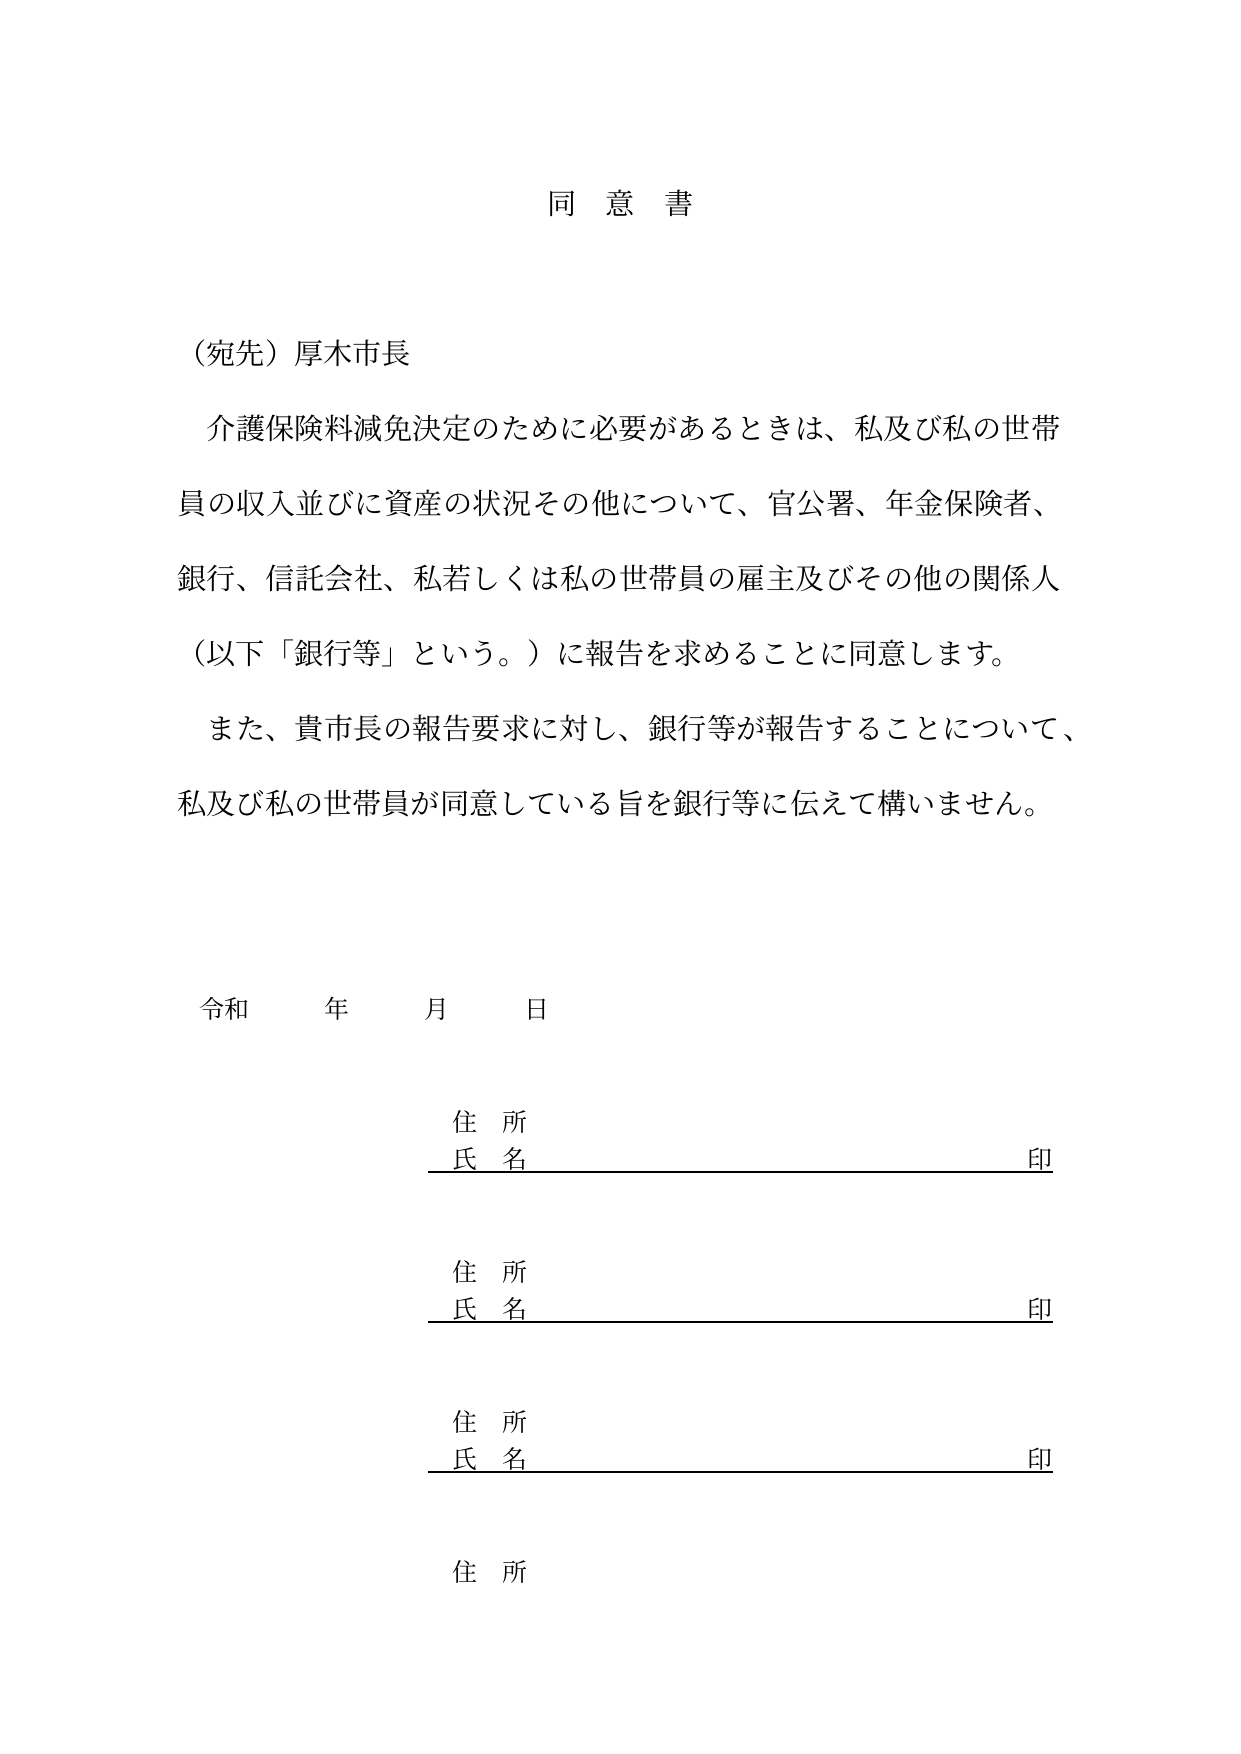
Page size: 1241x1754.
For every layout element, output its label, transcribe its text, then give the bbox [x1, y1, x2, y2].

text 令和 年 月 日 [177, 989, 1063, 1027]
text 氏 名 印 [177, 1139, 1063, 1177]
text 氏 名 印 [177, 1439, 1063, 1477]
text 住 所 [177, 1252, 1063, 1289]
text 同 意 書 [177, 164, 1063, 239]
text 住 所 [177, 1552, 1063, 1589]
text 氏 名 印 [177, 1289, 1063, 1327]
text 住 所 [177, 1102, 1063, 1139]
text 住 所 [177, 1402, 1063, 1439]
text 介護保険料減免決定のために必要があるときは、私及び私の世帯員の収入並びに資産の状況その他について、官公署、年金保険者、銀行、信託会社、私若しくは私の世帯員の雇主及びその他の関係人（以下「銀行等」という。）に報告を求めることに同意します。 [177, 389, 1063, 689]
text また、貴市長の報告要求に対し、銀行等が報告することについて、私及び私の世帯員が同意している旨を銀行等に伝えて構いません。 [177, 689, 1063, 839]
text （宛先）厚木市長 [177, 314, 1063, 389]
